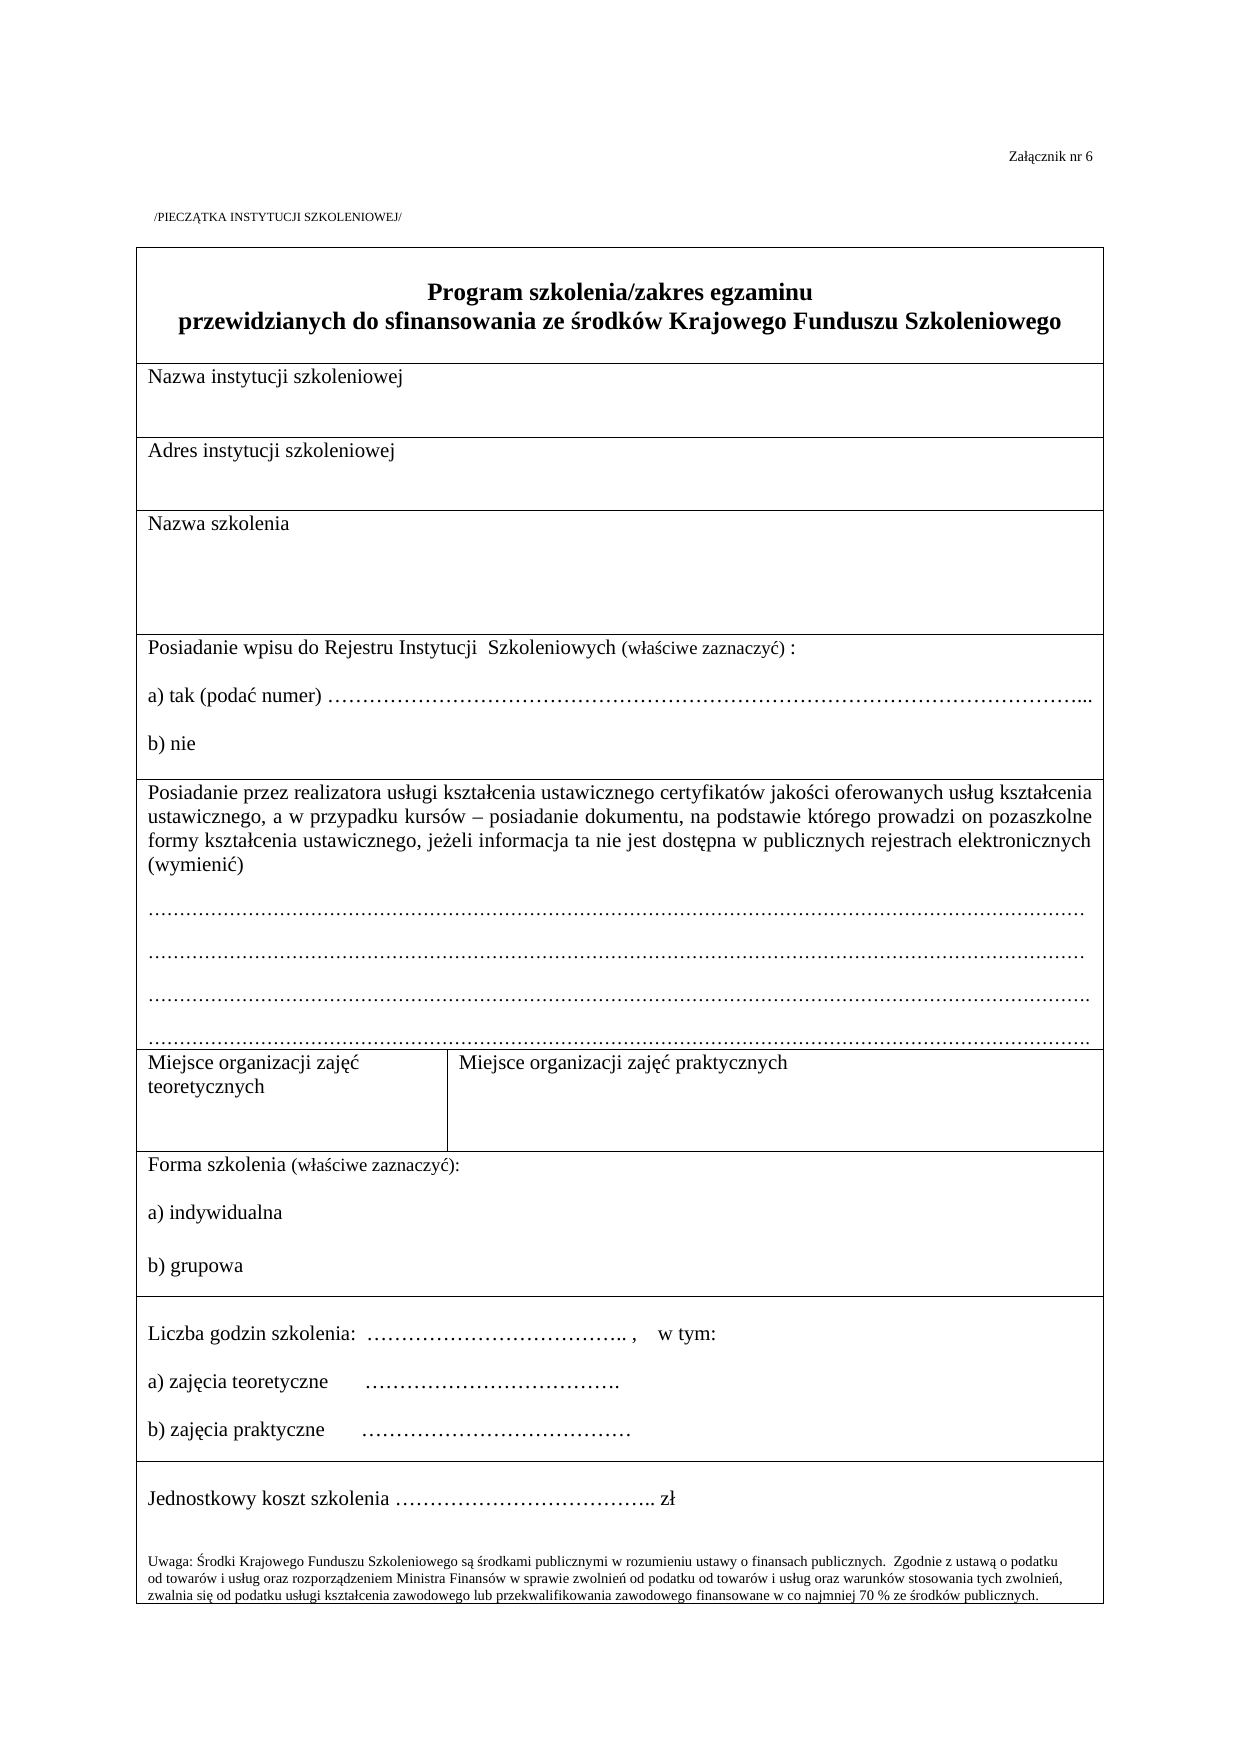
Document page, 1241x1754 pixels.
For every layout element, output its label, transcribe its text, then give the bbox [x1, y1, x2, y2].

table_cell Nazwa instytucji szkoleniowej [137, 364, 1103, 437]
table_cell Nazwa szkolenia [137, 511, 1103, 633]
text /PIECZĄTKA INSTYTUCJI SZKOLENIOWEJ/ [148, 210, 1093, 224]
table_cell Miejsce organizacji zajęć praktycznych [448, 1050, 1103, 1151]
table_cell Adres instytucji szkoleniowej [137, 438, 1103, 510]
table_cell Jednostkowy koszt szkolenia ……………………………….. zł Uwaga: Środki Krajowego Funduszu Szkoleniowego są środkami publicznymi w rozumieniu ustawy o finansach publicznych. Zgodnie z ustawą o podatku od towarów i usług oraz rozporządzeniem Ministra Finansów w sprawie zwolnień od podatku od towarów i usług oraz warunków stosowania tych zwolnień, zwalnia się od podatku usługi kształcenia zawodowego lub przekwalifikowania zawodowego finansowane w co najmniej 70 % ze środków publicznych. [137, 1462, 1103, 1603]
table_cell Forma szkolenia (właściwe zaznaczyć): a) indywidualna b) grupowa [137, 1152, 1103, 1296]
table_cell Posiadanie przez realizatora usługi kształcenia ustawicznego certyfikatów jakości oferowanych usług kształcenia ustawicznego, a w przypadku kursów – posiadanie dokumentu, na podstawie którego prowadzi on pozaszkolne formy kształcenia ustawicznego, jeżeli informacja ta nie jest dostępna w publicznych rejestrach elektronicznych (wymienić) …………………………………………………………………………………………………………………………………… …………………………………………………………………………………………………………………………………… ……………………………………………………………………………………………………………………………………. ……………………………………………………………………………………………………………………………………. [137, 780, 1103, 1049]
table_cell Posiadanie wpisu do Rejestru Instytucji Szkoleniowych (właściwe zaznaczyć) : a) tak (podać numer) ………………………………………………………………………………………………... b) nie [137, 635, 1103, 779]
table_header Program szkolenia/zakres egzaminu przewidzianych do sfinansowania ze środków Krajowego Funduszu Szkoleniowego [137, 248, 1103, 363]
text Załącznik nr 6 [148, 148, 1093, 164]
table_cell Miejsce organizacji zajęć teoretycznych [137, 1050, 447, 1151]
table_cell Liczba godzin szkolenia: ……………………………….. , w tym: a) zajęcia teoretyczne ………………………………. b) zajęcia praktyczne ………………………………… [137, 1297, 1103, 1461]
